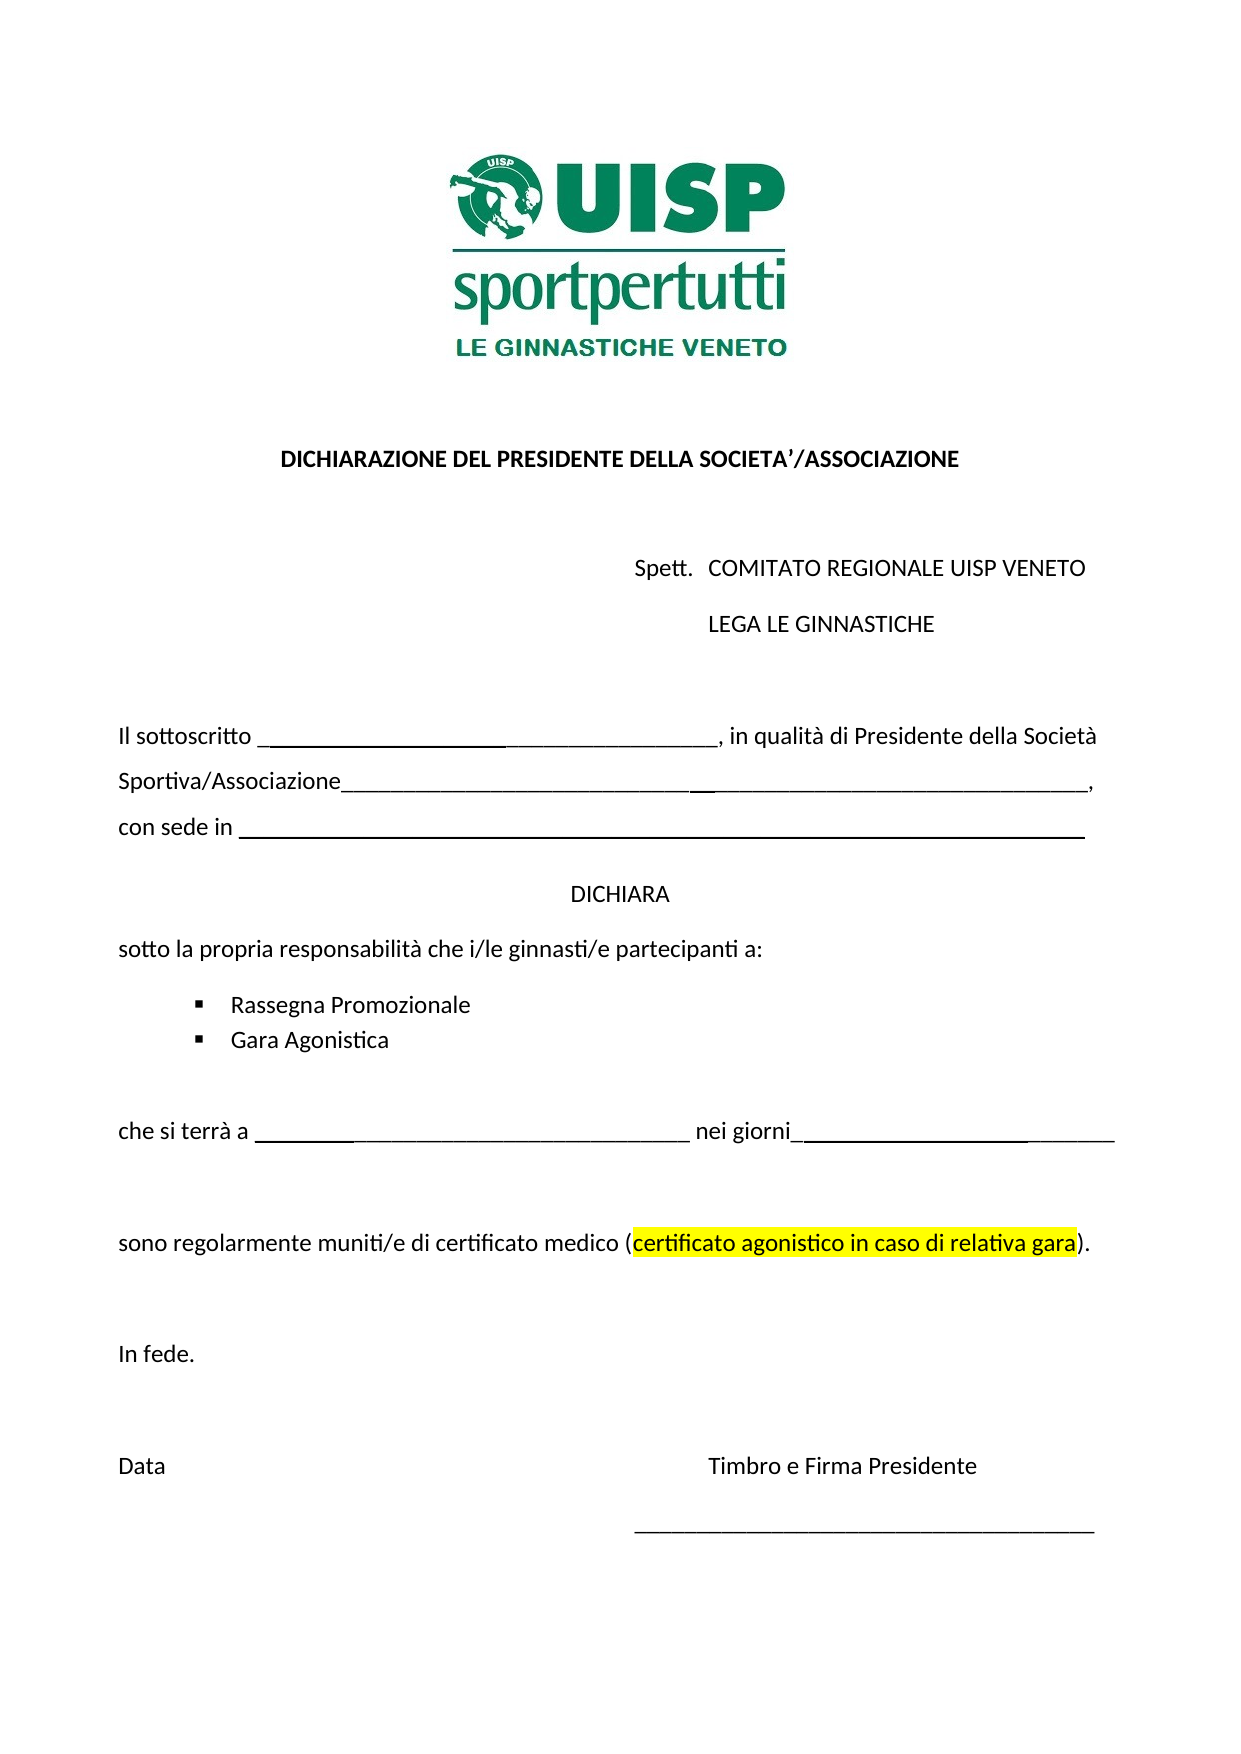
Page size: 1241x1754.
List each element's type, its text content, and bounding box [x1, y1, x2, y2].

list Gara Agonistica [193, 1024, 1122, 1055]
text DICHIARAZIONE DEL PRESIDENTE DELLA SOCIETA’/ASSOCIAZIONE [118, 443, 1122, 474]
picture [446, 147, 794, 362]
text sotto la propria responsabilità che i/le ginnasti/e partecipanti a: [118, 934, 1122, 964]
text _____________________________________ [118, 1506, 1122, 1537]
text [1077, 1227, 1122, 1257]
text Spett. COMITATO REGIONALE UISP VENETO [118, 552, 1122, 583]
text Data Timbro e Firma Presidente [118, 1450, 1122, 1481]
text In fede. [118, 1339, 1122, 1369]
text LEGA LE GINNASTICHE [118, 608, 1122, 639]
text sono regolarmente muniti/e di certificato medico (certificato agonistico in caso di relativa gara). [118, 1227, 633, 1257]
text che si terrà a ___________________________________ nei giorni__________________________ [118, 1115, 1122, 1146]
list Rassegna Promozionale [193, 989, 1122, 1020]
text Il sottoscritto _____________________________________, in qualità di Presidente della Società Sportiva/Associazione____________________________________________________________, con sede in ____________________________________________________________________ [118, 720, 1122, 842]
text DICHIARA [118, 878, 1122, 908]
